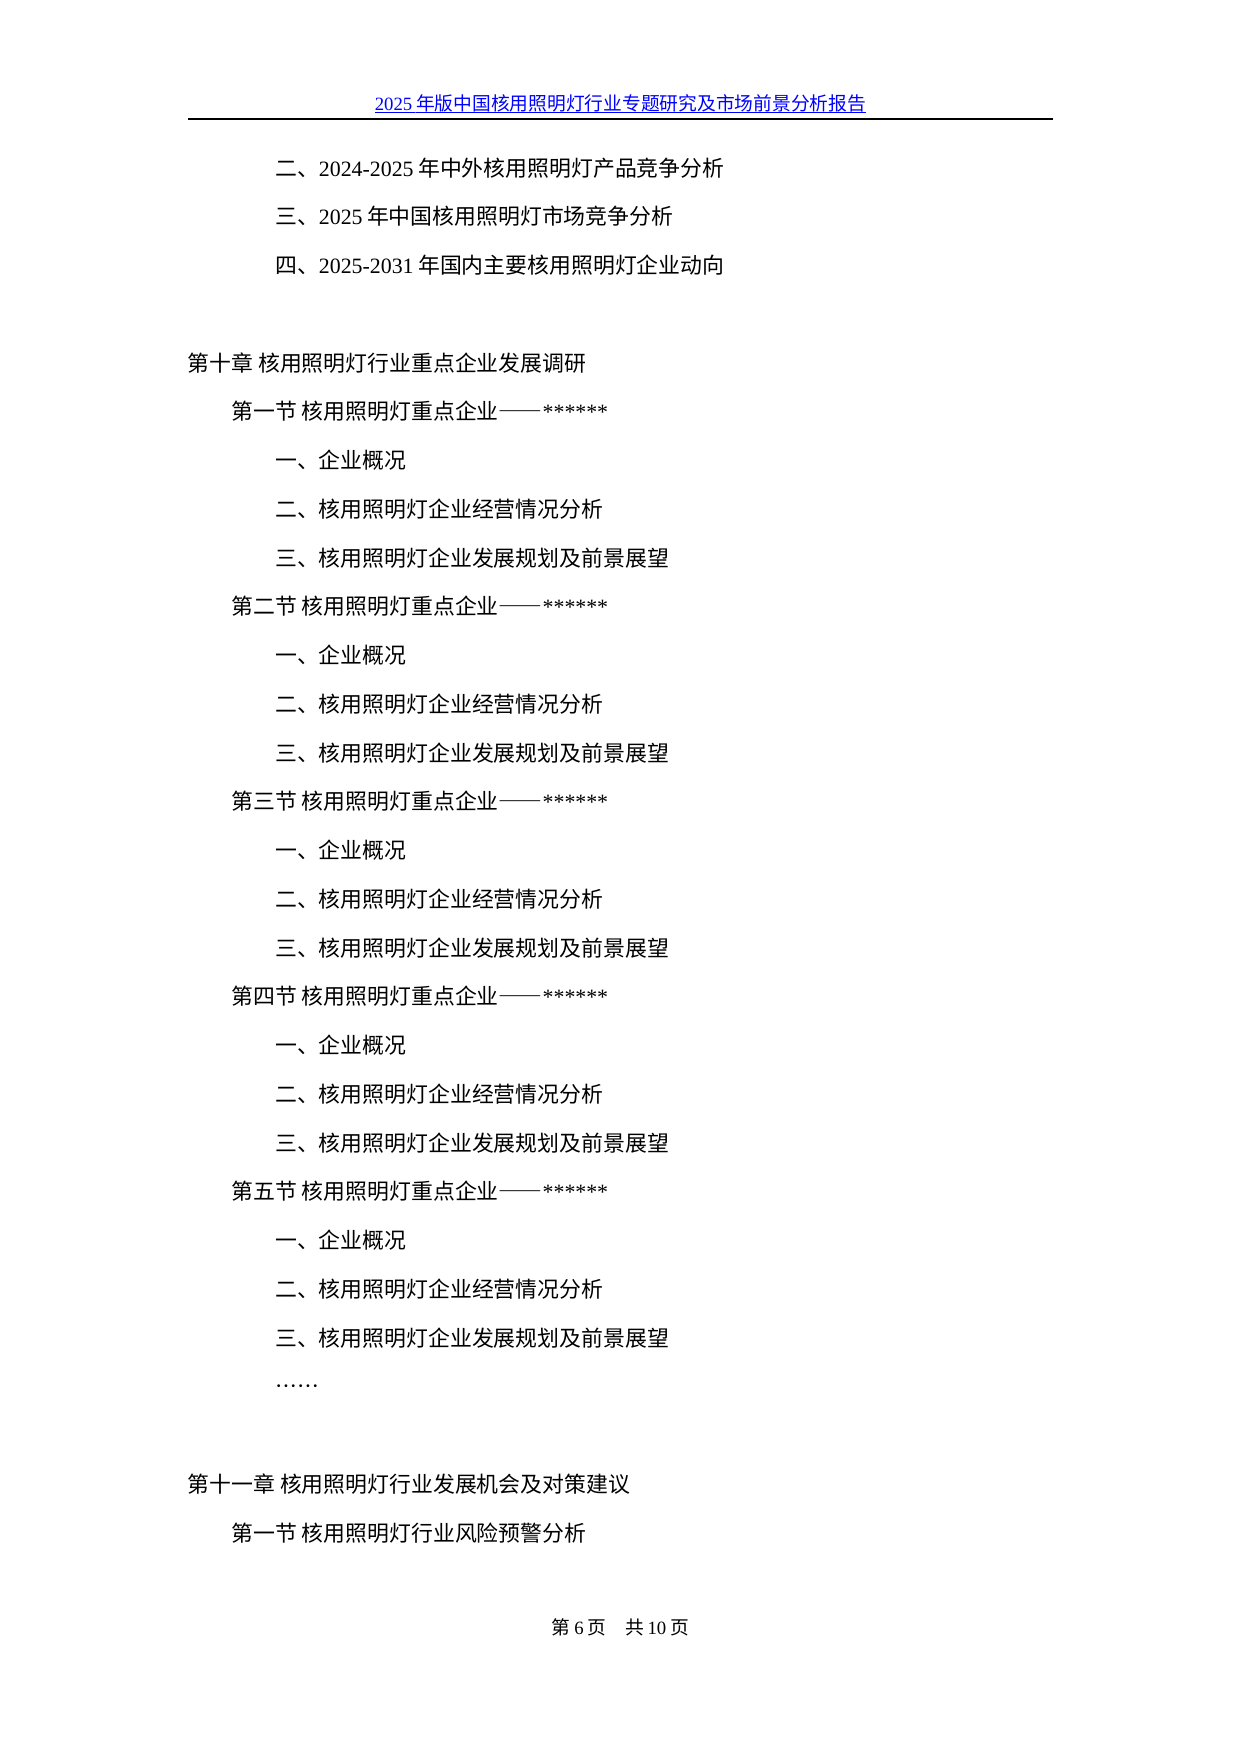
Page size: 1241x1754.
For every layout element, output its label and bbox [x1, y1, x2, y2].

text [187, 150, 1053, 1548]
